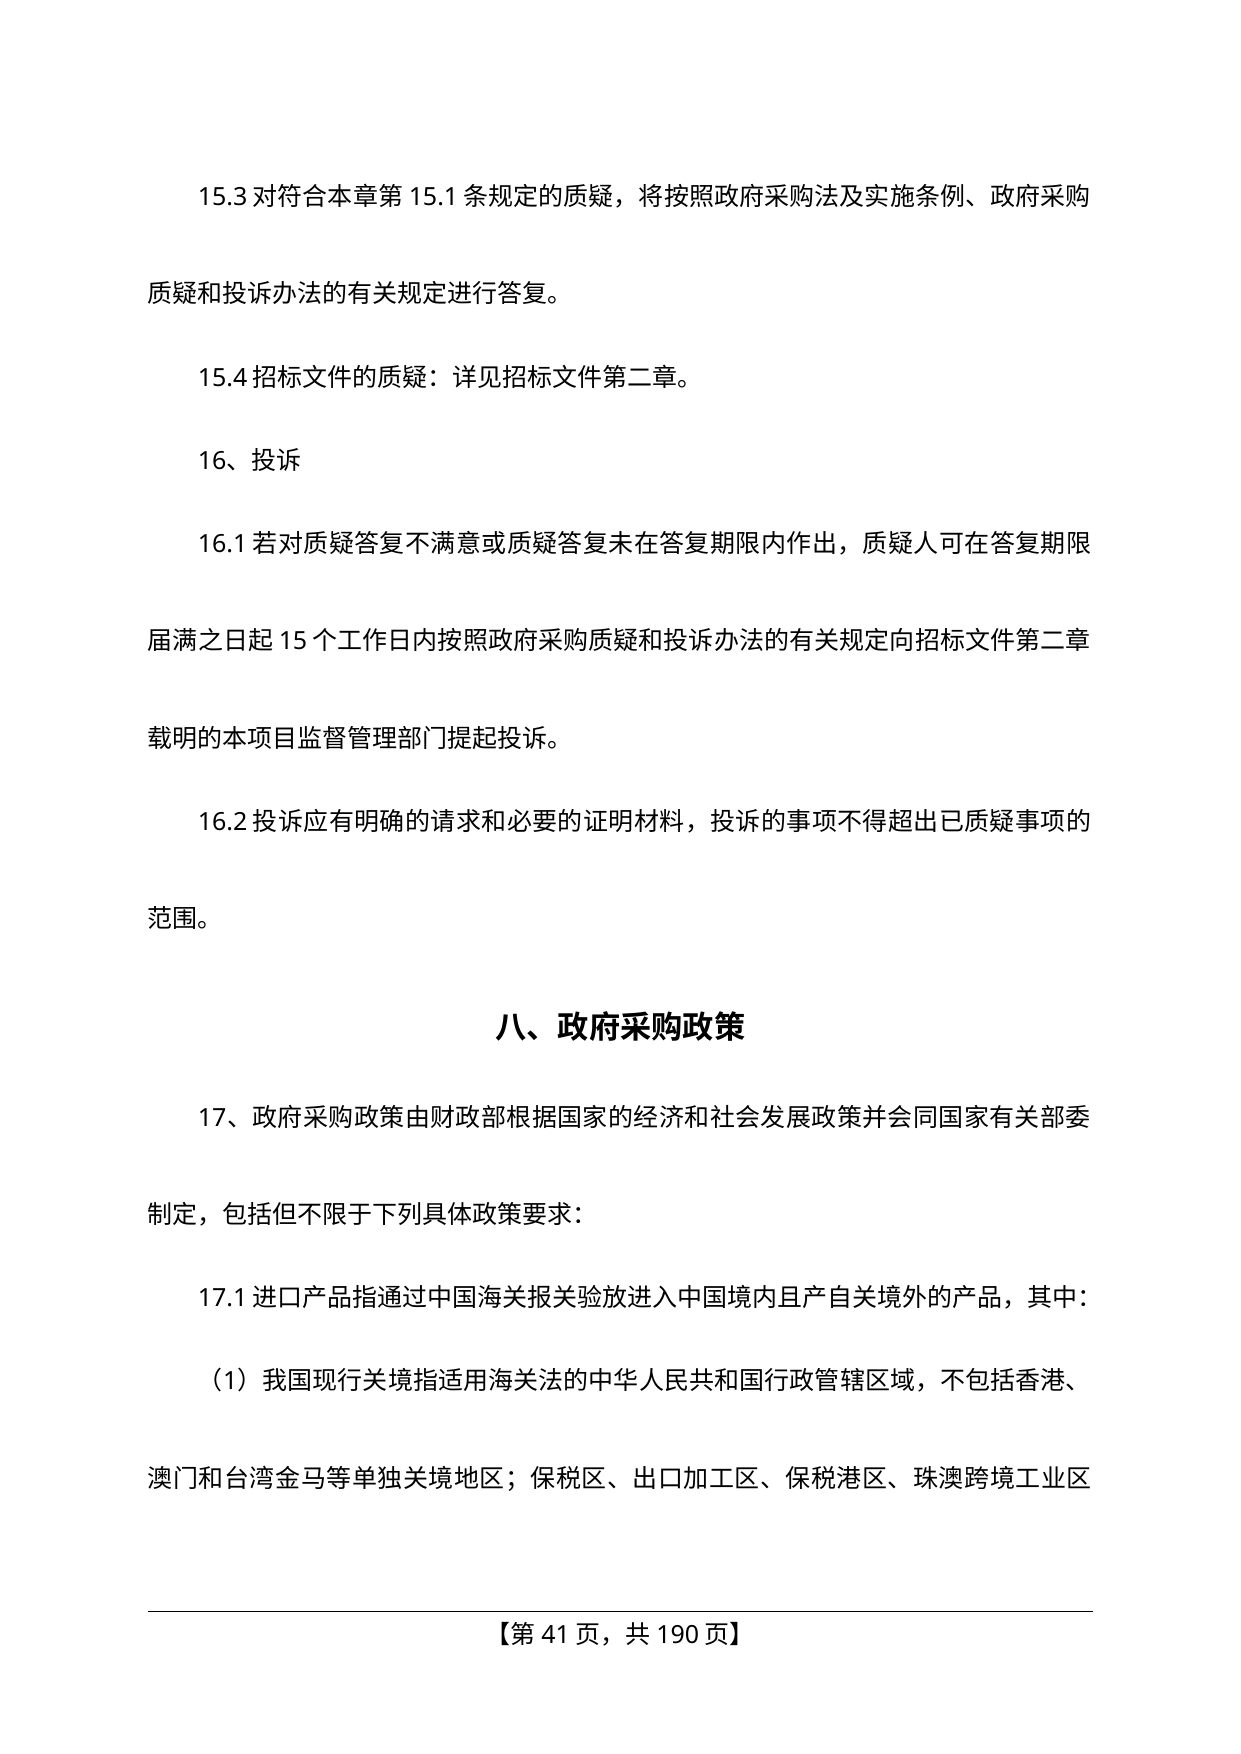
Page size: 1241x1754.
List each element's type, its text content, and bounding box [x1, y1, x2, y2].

text 17、政府采购政策由财政部根据国家的经济和社会发展政策并会同国家有关部委制定，包括但不限于下列具体政策要求： [148, 1083, 1092, 1245]
text 16.2投诉应有明确的请求和必要的证明材料，投诉的事项不得超出已质疑事项的范围。 [148, 787, 1092, 949]
text 16、投诉 [148, 426, 1092, 491]
text 17.1进口产品指通过中国海关报关验放进入中国境内且产自关境外的产品，其中： [148, 1263, 1092, 1328]
text 15.3对符合本章第15.1条规定的质疑，将按照政府采购法及实施条例、政府采购质疑和投诉办法的有关规定进行答复。 [148, 162, 1092, 324]
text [148, 1346, 1092, 1509]
subtitle 八、政府采购政策 [148, 993, 1092, 1058]
text 16.1若对质疑答复不满意或质疑答复未在答复期限内作出，质疑人可在答复期限届满之日起15个工作日内按照政府采购质疑和投诉办法的有关规定向招标文件第二章载明的本项目监督管理部门提起投诉。 [148, 509, 1092, 769]
text 15.4招标文件的质疑：详见招标文件第二章。 [148, 343, 1092, 408]
